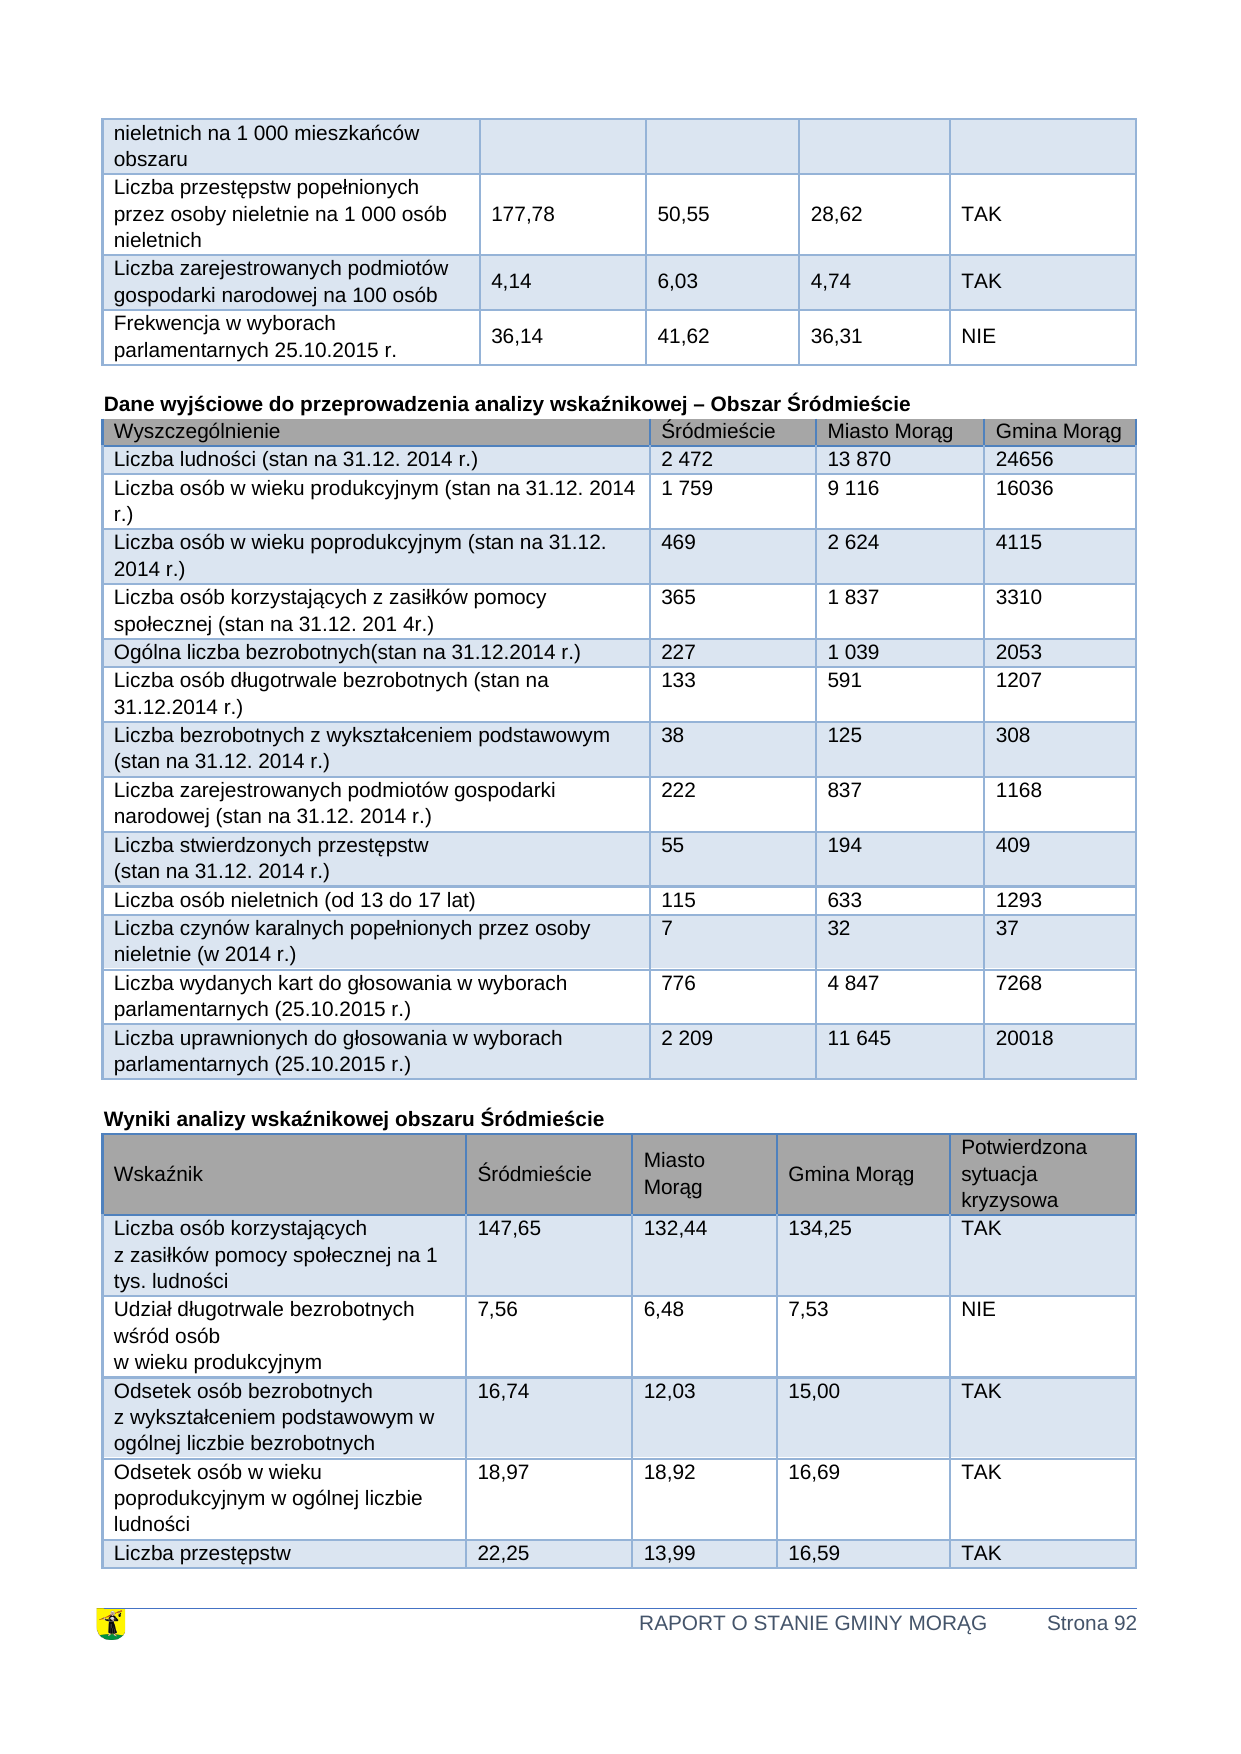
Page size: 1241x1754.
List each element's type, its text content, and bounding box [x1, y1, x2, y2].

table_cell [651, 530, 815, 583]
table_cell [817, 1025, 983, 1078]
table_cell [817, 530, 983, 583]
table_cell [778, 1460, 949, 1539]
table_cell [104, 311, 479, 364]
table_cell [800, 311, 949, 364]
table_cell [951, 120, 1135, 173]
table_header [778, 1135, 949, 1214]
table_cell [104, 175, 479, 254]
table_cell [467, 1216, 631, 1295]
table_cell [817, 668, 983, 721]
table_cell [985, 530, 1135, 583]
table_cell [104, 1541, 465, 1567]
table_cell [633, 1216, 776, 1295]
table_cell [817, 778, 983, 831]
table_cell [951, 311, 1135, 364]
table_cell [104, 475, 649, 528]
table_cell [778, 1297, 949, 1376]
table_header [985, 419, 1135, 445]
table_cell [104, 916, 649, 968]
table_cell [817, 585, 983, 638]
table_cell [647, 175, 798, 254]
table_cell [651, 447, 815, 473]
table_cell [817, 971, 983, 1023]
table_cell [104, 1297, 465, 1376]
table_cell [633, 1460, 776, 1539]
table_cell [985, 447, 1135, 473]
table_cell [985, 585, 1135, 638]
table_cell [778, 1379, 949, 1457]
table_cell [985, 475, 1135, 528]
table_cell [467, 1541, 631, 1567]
picture [96, 1608, 126, 1640]
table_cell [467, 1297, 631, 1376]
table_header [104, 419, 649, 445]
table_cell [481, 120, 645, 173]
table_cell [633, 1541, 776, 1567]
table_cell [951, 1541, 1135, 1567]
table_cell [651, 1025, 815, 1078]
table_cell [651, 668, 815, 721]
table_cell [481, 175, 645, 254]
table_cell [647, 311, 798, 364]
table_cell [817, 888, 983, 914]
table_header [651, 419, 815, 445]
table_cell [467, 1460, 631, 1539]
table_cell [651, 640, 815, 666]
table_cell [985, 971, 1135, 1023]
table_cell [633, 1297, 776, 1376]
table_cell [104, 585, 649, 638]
text Dane wyjściowe do przeprowadzenia analizy wskaźnikowej – Obszar Śródmieście [103, 392, 1137, 416]
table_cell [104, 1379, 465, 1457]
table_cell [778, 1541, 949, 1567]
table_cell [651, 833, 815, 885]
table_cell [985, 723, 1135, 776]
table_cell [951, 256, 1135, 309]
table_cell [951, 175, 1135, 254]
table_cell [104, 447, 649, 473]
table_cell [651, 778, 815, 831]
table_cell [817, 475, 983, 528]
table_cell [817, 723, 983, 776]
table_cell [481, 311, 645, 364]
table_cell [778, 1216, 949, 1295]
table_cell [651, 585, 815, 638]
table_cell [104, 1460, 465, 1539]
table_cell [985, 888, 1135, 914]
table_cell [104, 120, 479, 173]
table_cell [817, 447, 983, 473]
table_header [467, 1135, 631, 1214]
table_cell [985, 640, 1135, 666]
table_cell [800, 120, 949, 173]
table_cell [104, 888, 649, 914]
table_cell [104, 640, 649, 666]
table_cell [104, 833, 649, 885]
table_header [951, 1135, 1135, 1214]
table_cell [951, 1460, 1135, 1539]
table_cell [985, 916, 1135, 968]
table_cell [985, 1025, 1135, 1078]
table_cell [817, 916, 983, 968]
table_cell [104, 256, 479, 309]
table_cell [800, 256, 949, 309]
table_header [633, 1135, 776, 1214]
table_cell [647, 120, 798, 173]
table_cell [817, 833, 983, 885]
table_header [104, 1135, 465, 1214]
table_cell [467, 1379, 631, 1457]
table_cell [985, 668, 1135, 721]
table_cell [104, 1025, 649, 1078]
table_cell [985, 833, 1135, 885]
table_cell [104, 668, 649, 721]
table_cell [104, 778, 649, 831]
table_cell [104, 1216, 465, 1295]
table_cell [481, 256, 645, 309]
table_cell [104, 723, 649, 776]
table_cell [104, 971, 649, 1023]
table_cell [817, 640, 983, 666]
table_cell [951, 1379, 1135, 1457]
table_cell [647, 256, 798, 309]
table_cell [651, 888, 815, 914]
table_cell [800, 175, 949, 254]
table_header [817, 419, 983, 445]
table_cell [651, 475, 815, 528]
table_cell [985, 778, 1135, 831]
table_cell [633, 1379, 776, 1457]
text Wyniki analizy wskaźnikowej obszaru Śródmieście [103, 1107, 1137, 1131]
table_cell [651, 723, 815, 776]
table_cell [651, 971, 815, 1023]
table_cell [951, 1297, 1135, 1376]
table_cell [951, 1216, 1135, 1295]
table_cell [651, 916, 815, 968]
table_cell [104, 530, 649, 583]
